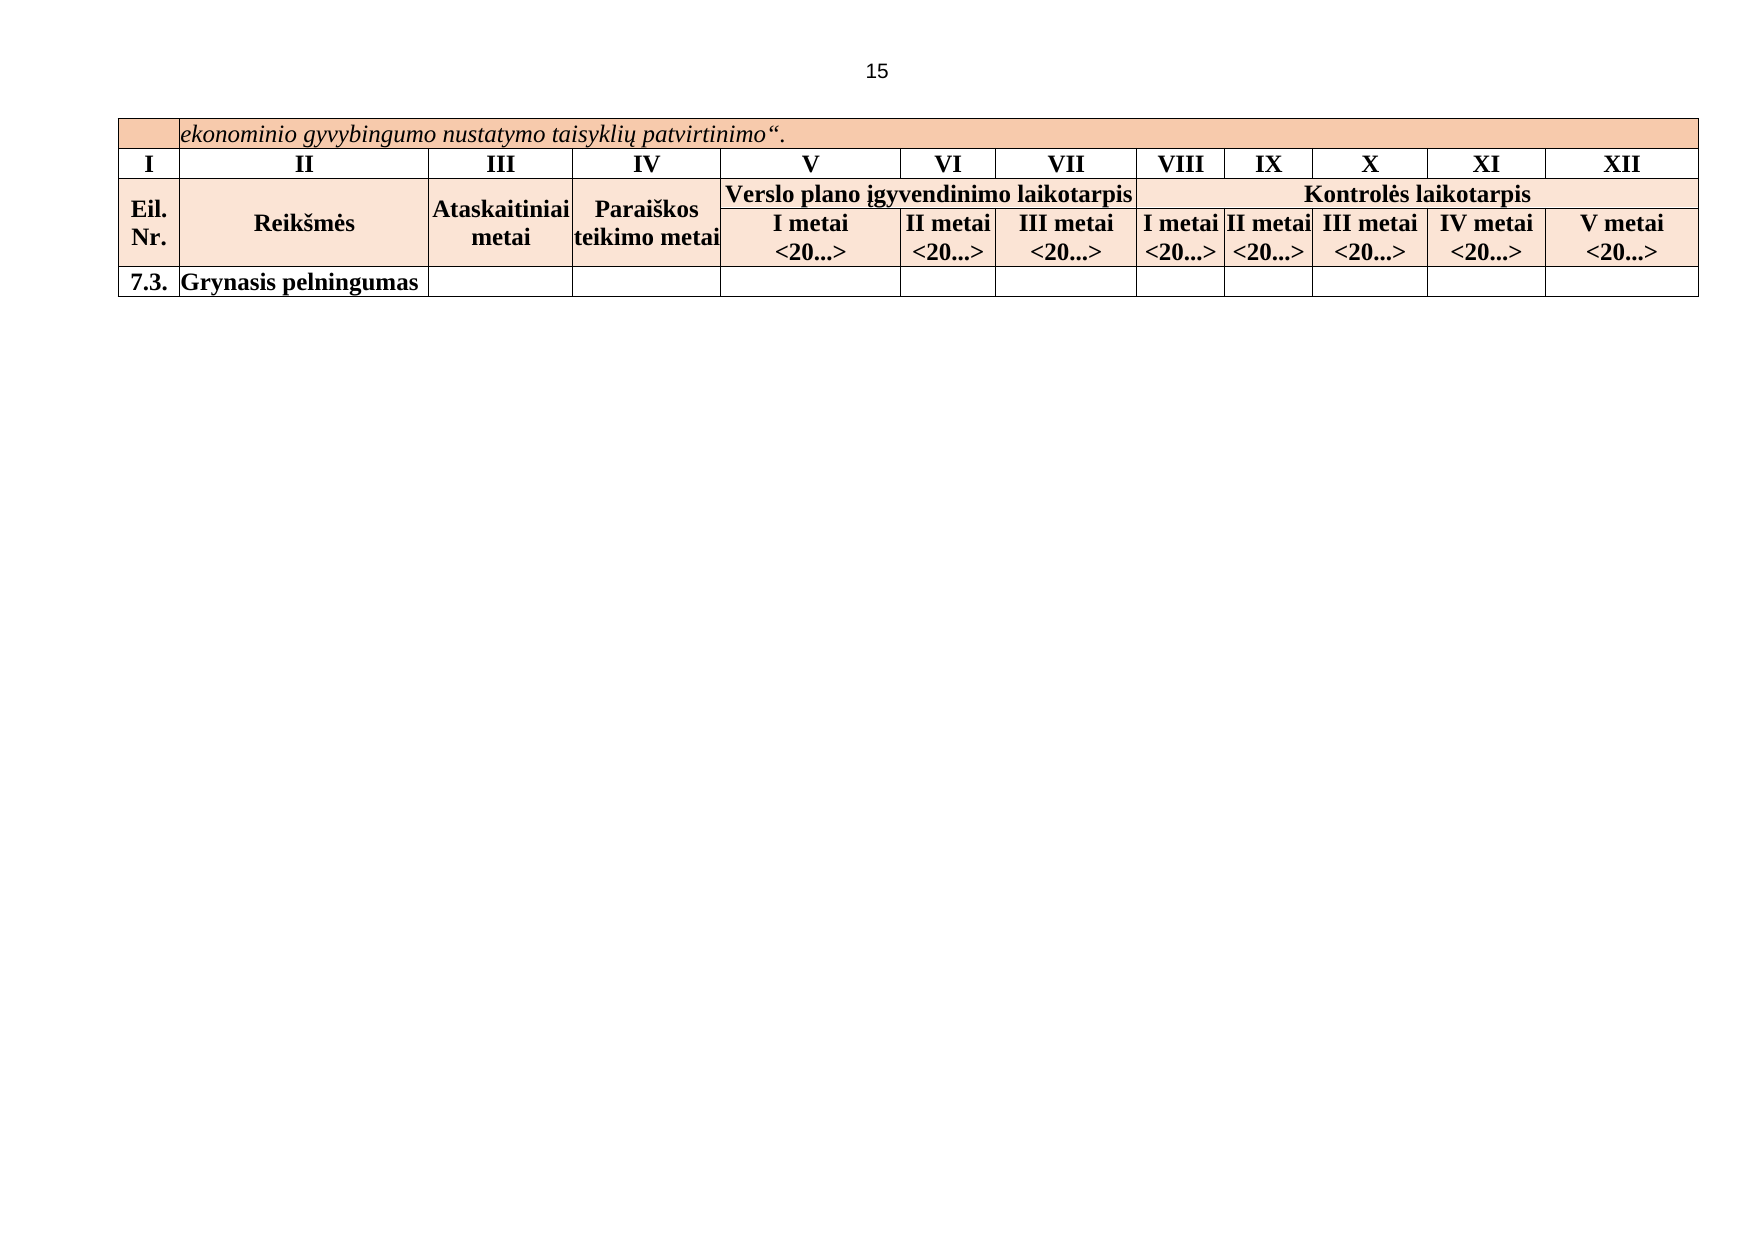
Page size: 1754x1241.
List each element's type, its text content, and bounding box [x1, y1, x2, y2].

table_cell III metai <20...> [1313, 209, 1427, 266]
table_cell VI [901, 149, 995, 178]
table_cell [573, 267, 720, 296]
table_cell X [1313, 149, 1427, 178]
table_cell [1313, 267, 1427, 296]
table_cell XII [1546, 149, 1698, 178]
table_cell Paraiškos teikimo metai [573, 179, 720, 266]
table_cell Reikšmės [180, 179, 428, 266]
table_cell II metai <20...> [1225, 209, 1312, 266]
table_cell [996, 267, 1136, 296]
table_cell [1225, 267, 1312, 296]
table_cell II metai <20...> [901, 209, 995, 266]
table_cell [180, 119, 1698, 148]
table_cell Ataskaitiniai metai [429, 179, 572, 266]
table_cell I metai <20...> [721, 209, 900, 266]
table_cell [901, 267, 995, 296]
table_cell III [429, 149, 572, 178]
table_cell XI [1428, 149, 1545, 178]
table_cell 7. [119, 119, 179, 148]
table_cell [1428, 267, 1545, 296]
table_cell I [119, 149, 179, 178]
table_cell Kontrolės laikotarpis [1137, 179, 1698, 207]
table_cell I metai <20...> [1137, 209, 1224, 266]
table_cell [721, 267, 900, 296]
table_cell II [180, 149, 428, 178]
table_cell VIII [1137, 149, 1224, 178]
table_cell IX [1225, 149, 1312, 178]
table_cell [429, 267, 572, 296]
table_cell 7.3. [119, 267, 179, 296]
table_cell [1546, 267, 1698, 296]
table_cell Eil. Nr. [119, 179, 179, 266]
table_cell IV [573, 149, 720, 178]
table_cell [1137, 267, 1224, 296]
table_cell Verslo plano įgyvendinimo laikotarpis [721, 179, 1136, 207]
table_cell VII [996, 149, 1136, 178]
table_cell V metai <20...> [1546, 209, 1698, 266]
table_cell III metai <20...> [996, 209, 1136, 266]
table_cell IV metai <20...> [1428, 209, 1545, 266]
table_cell Grynasis pelningumas [180, 267, 428, 296]
table_cell V [721, 149, 900, 178]
